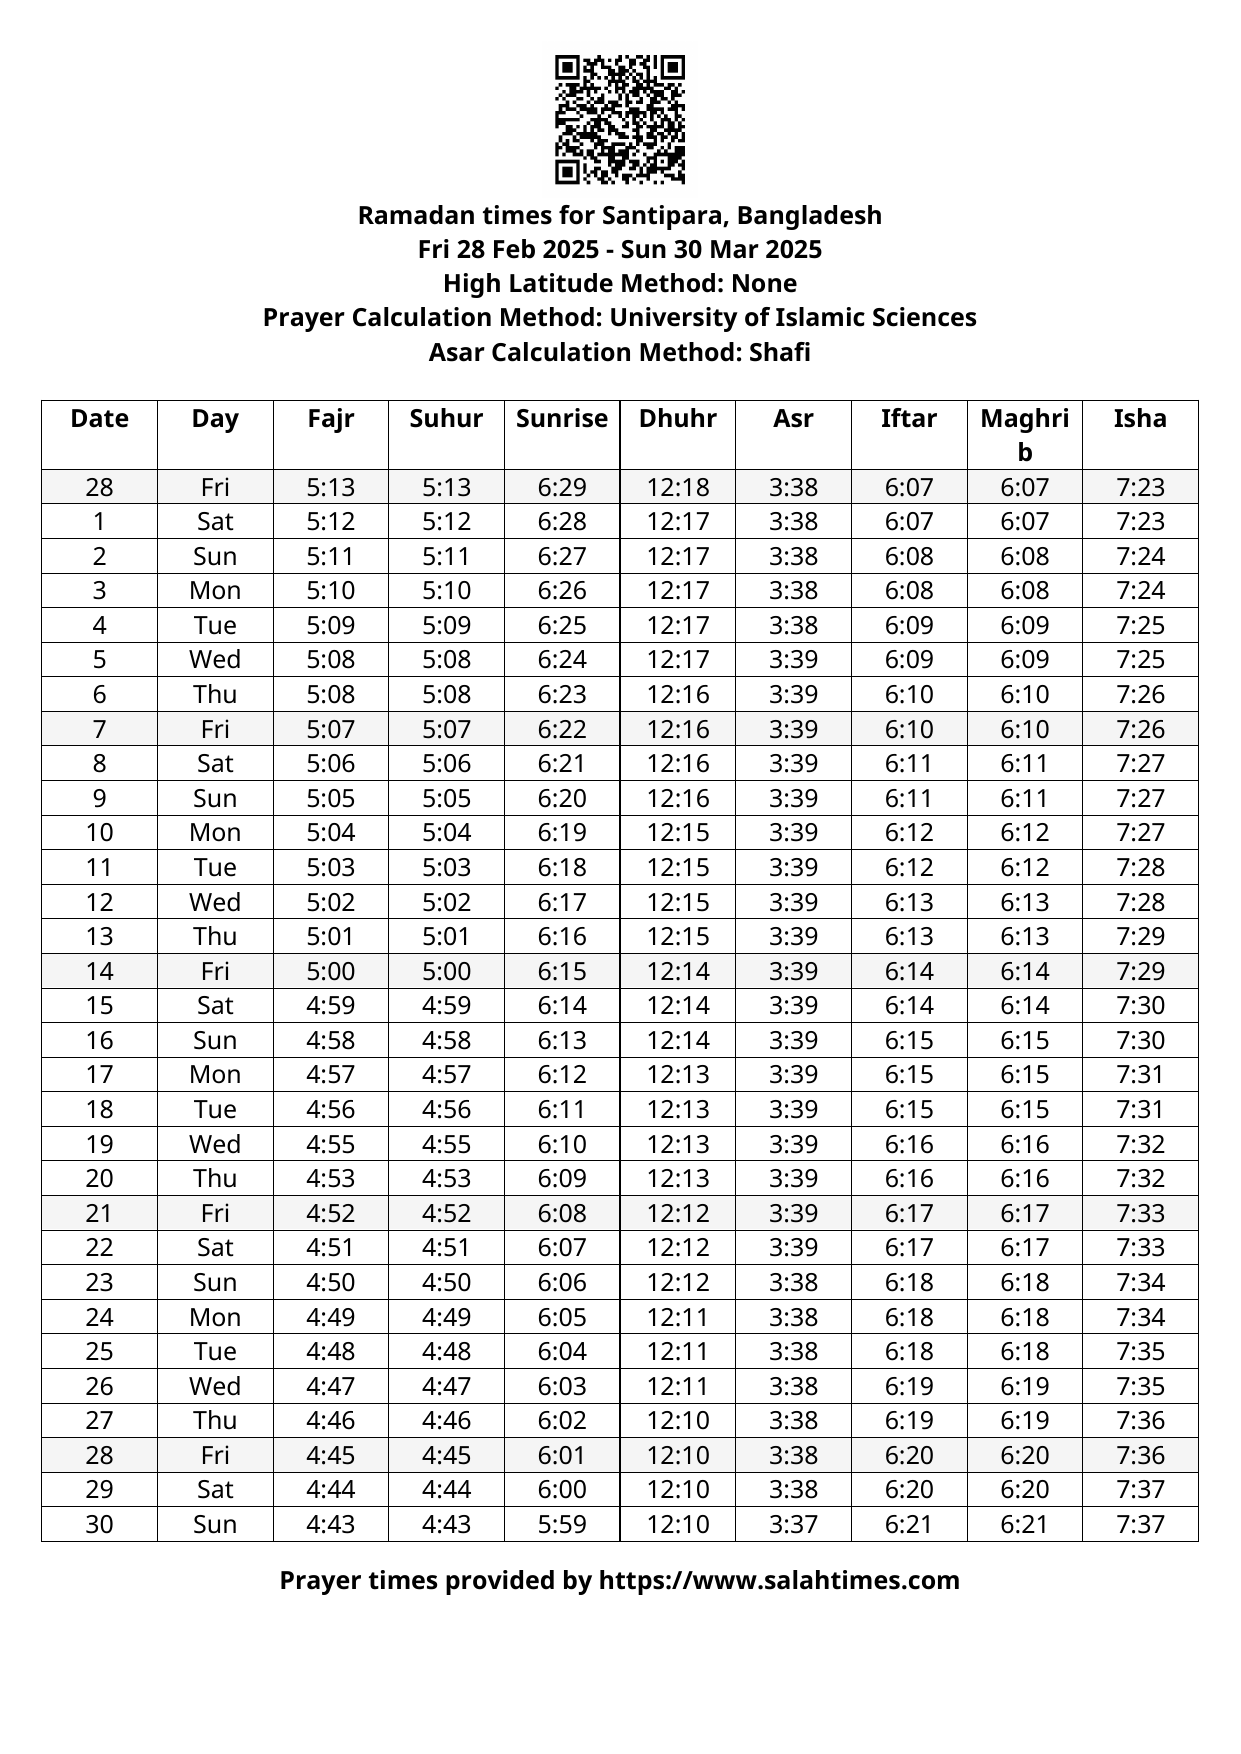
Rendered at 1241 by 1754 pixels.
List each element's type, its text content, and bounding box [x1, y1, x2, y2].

table_cell 5:08 [389, 643, 504, 676]
table_cell Sun [158, 781, 273, 814]
table_cell 12:15 [621, 816, 735, 849]
table_cell 6:12 [505, 1058, 619, 1091]
table_cell 11 [42, 850, 157, 884]
table_cell 12:17 [621, 504, 735, 538]
table_cell 5 [42, 643, 157, 676]
table_cell 6:17 [852, 1231, 967, 1264]
table_cell 21 [42, 1196, 157, 1229]
table_cell 6:13 [852, 919, 967, 953]
table_cell 3:39 [736, 1092, 851, 1126]
table_cell 3:38 [736, 470, 851, 503]
table_cell 19 [42, 1127, 157, 1160]
table_cell 7:34 [1083, 1265, 1198, 1299]
table_cell 4:57 [389, 1058, 504, 1091]
table_cell 12:17 [621, 643, 735, 676]
table_cell 12:11 [621, 1300, 735, 1333]
table_cell 6:07 [505, 1231, 619, 1264]
table_cell 6:10 [968, 677, 1082, 711]
table_cell 6:13 [852, 885, 967, 918]
table_cell 6:20 [505, 781, 619, 814]
text Fri 28 Feb 2025 - Sun 30 Mar 2025 [42, 232, 1198, 266]
table_cell 5:00 [274, 954, 388, 987]
table_cell 7:34 [1083, 1300, 1198, 1333]
table_cell 3:39 [736, 850, 851, 884]
table_cell 12:16 [621, 712, 735, 745]
table_cell 12:10 [621, 1404, 735, 1437]
table_cell 6:09 [505, 1161, 619, 1195]
table_cell 28 [42, 470, 157, 503]
table_cell 12:17 [621, 574, 735, 607]
table_cell Wed [158, 1369, 273, 1402]
table_cell 4:48 [274, 1334, 388, 1368]
table_cell 3:39 [736, 1196, 851, 1229]
table_cell 29 [42, 1473, 157, 1506]
table_cell 4:53 [389, 1161, 504, 1195]
table_cell 5:12 [389, 504, 504, 538]
table_cell 5:05 [389, 781, 504, 814]
text Prayer Calculation Method: University of Islamic Sciences [42, 300, 1198, 334]
table_cell Fri [158, 954, 273, 987]
table_cell 6:23 [505, 677, 619, 711]
table_cell 12:14 [621, 954, 735, 987]
table_cell 12:15 [621, 919, 735, 953]
table_cell 3:38 [736, 1334, 851, 1368]
table_cell 6:18 [968, 1265, 1082, 1299]
table_cell 6:16 [852, 1161, 967, 1195]
table_cell 3:39 [736, 816, 851, 849]
table_cell 5:59 [505, 1507, 619, 1541]
table_cell 5:01 [389, 919, 504, 953]
table_cell 6:21 [852, 1507, 967, 1541]
table_cell 6:19 [852, 1369, 967, 1402]
table_cell 4:59 [274, 989, 388, 1022]
table_cell 3:38 [736, 574, 851, 607]
table_cell 7:31 [1083, 1092, 1198, 1126]
table_cell 6:13 [505, 1023, 619, 1057]
table_cell 6:25 [505, 608, 619, 642]
table_cell 3:39 [736, 1127, 851, 1160]
table_cell 4:53 [274, 1161, 388, 1195]
table_cell 6:17 [968, 1196, 1082, 1229]
table_cell 6:14 [968, 954, 1082, 987]
table_cell 7:37 [1083, 1507, 1198, 1541]
table_cell 6:10 [852, 712, 967, 745]
table_cell 3:38 [736, 1438, 851, 1472]
table_cell 6:24 [505, 643, 619, 676]
table_cell 6:15 [852, 1058, 967, 1091]
table_header Asr [736, 401, 851, 469]
table_cell 6:10 [968, 712, 1082, 745]
table_cell 5:10 [274, 574, 388, 607]
table_cell 6:22 [505, 712, 619, 745]
table_cell 3:38 [736, 1300, 851, 1333]
table_cell 7:31 [1083, 1058, 1198, 1091]
table_cell 5:03 [274, 850, 388, 884]
table_cell 7:29 [1083, 919, 1198, 953]
table_cell 12:15 [621, 850, 735, 884]
table_cell 4:49 [274, 1300, 388, 1333]
table_cell 5:03 [389, 850, 504, 884]
table_cell 4:49 [389, 1300, 504, 1333]
table_cell 6:18 [968, 1300, 1082, 1333]
table_cell 3:39 [736, 1058, 851, 1091]
table_cell 6 [42, 677, 157, 711]
table_cell 6:19 [852, 1404, 967, 1437]
table_cell 6:12 [852, 850, 967, 884]
table_cell 3:37 [736, 1507, 851, 1541]
table_cell 6:27 [505, 539, 619, 572]
table_cell 6:08 [968, 539, 1082, 572]
table_cell 5:08 [274, 677, 388, 711]
table_cell 12:16 [621, 677, 735, 711]
table_cell Tue [158, 1334, 273, 1368]
table_cell 6:10 [505, 1127, 619, 1160]
table_cell Thu [158, 677, 273, 711]
text High Latitude Method: None [42, 266, 1198, 300]
table_cell 3 [42, 574, 157, 607]
table_cell 6:09 [968, 643, 1082, 676]
table_cell 4:44 [274, 1473, 388, 1506]
table_cell 6:17 [968, 1231, 1082, 1264]
table_cell 6:14 [968, 989, 1082, 1022]
table_cell 3:39 [736, 1231, 851, 1264]
table_cell 5:01 [274, 919, 388, 953]
table_cell 7:36 [1083, 1404, 1198, 1437]
table_cell 6:11 [505, 1092, 619, 1126]
text Asar Calculation Method: Shafi [42, 334, 1198, 368]
table_cell Mon [158, 1300, 273, 1333]
table_cell Sun [158, 539, 273, 572]
table_cell 4:43 [274, 1507, 388, 1541]
table_cell 20 [42, 1161, 157, 1195]
table_cell 6:11 [968, 746, 1082, 780]
table_cell 30 [42, 1507, 157, 1541]
table_cell 28 [42, 1438, 157, 1472]
table_cell 6:11 [852, 746, 967, 780]
table_cell 4 [42, 608, 157, 642]
table_cell Sat [158, 1473, 273, 1506]
table_cell 7:27 [1083, 781, 1198, 814]
table_cell 6:02 [505, 1404, 619, 1437]
table_cell 3:39 [736, 954, 851, 987]
table_cell 7:25 [1083, 643, 1198, 676]
table_cell 4:48 [389, 1334, 504, 1368]
table_cell 5:11 [389, 539, 504, 572]
table_cell 7:27 [1083, 746, 1198, 780]
table_cell 6:20 [968, 1438, 1082, 1472]
table_cell Thu [158, 1404, 273, 1437]
table_cell 3:39 [736, 989, 851, 1022]
table_cell 5:04 [389, 816, 504, 849]
table_cell 6:11 [968, 781, 1082, 814]
table_cell 12:10 [621, 1473, 735, 1506]
table_cell 4:47 [389, 1369, 504, 1402]
table_cell 7:28 [1083, 885, 1198, 918]
table_cell 2 [42, 539, 157, 572]
table_header Date [42, 401, 157, 469]
table_cell 3:38 [736, 608, 851, 642]
table_cell 12:16 [621, 746, 735, 780]
table_cell 14 [42, 954, 157, 987]
table_cell 7:23 [1083, 470, 1198, 503]
table_cell 4:50 [274, 1265, 388, 1299]
table_cell 6:20 [852, 1438, 967, 1472]
picture [542, 41, 699, 198]
table_cell 12:14 [621, 989, 735, 1022]
table_cell 6:28 [505, 504, 619, 538]
table_cell 6:14 [852, 954, 967, 987]
table_cell 4:58 [389, 1023, 504, 1057]
table_cell Tue [158, 1092, 273, 1126]
table_cell 6:16 [852, 1127, 967, 1160]
table_cell 7:27 [1083, 816, 1198, 849]
table_cell 3:38 [736, 1404, 851, 1437]
table_cell 6:12 [968, 816, 1082, 849]
table_cell 17 [42, 1058, 157, 1091]
table_header Dhuhr [621, 401, 735, 469]
table_cell 5:05 [274, 781, 388, 814]
table_cell 12:13 [621, 1127, 735, 1160]
table_cell 7:33 [1083, 1231, 1198, 1264]
table_cell 10 [42, 816, 157, 849]
table_cell Thu [158, 1161, 273, 1195]
table_cell 4:57 [274, 1058, 388, 1091]
table_cell Sun [158, 1023, 273, 1057]
table_cell Tue [158, 608, 273, 642]
table_cell 12:10 [621, 1438, 735, 1472]
table_cell 4:52 [274, 1196, 388, 1229]
table_header Sunrise [505, 401, 619, 469]
table_cell 5:08 [274, 643, 388, 676]
table_cell 12:12 [621, 1231, 735, 1264]
table_cell 4:55 [389, 1127, 504, 1160]
table_cell 7:30 [1083, 1023, 1198, 1057]
table_cell 6:09 [852, 643, 967, 676]
table_cell 6:21 [968, 1507, 1082, 1541]
table_cell 3:38 [736, 539, 851, 572]
table_cell 6:15 [968, 1092, 1082, 1126]
table_cell 5:02 [274, 885, 388, 918]
table_cell 16 [42, 1023, 157, 1057]
table_cell Wed [158, 643, 273, 676]
table_cell 5:10 [389, 574, 504, 607]
table_cell 6:18 [852, 1334, 967, 1368]
table_cell 6:17 [852, 1196, 967, 1229]
table_cell 12:17 [621, 608, 735, 642]
table_cell 6:16 [505, 919, 619, 953]
table_cell 5:04 [274, 816, 388, 849]
table_header Suhur [389, 401, 504, 469]
table_cell 4:52 [389, 1196, 504, 1229]
text Prayer times provided by https://www.salahtimes.com [42, 1563, 1198, 1597]
table_cell 6:08 [968, 574, 1082, 607]
table_cell 7:23 [1083, 504, 1198, 538]
table_cell 7:29 [1083, 954, 1198, 987]
table_cell 12:16 [621, 781, 735, 814]
table_cell 26 [42, 1369, 157, 1402]
table_cell 12:15 [621, 885, 735, 918]
table_cell Fri [158, 1438, 273, 1472]
table_cell 6:18 [505, 850, 619, 884]
table_cell 5:07 [389, 712, 504, 745]
table_cell 7:26 [1083, 677, 1198, 711]
table_cell 6:13 [968, 885, 1082, 918]
table_cell Wed [158, 1127, 273, 1160]
table_cell 7:36 [1083, 1438, 1198, 1472]
table_cell 12:13 [621, 1058, 735, 1091]
table_cell Thu [158, 919, 273, 953]
table_cell 4:47 [274, 1369, 388, 1402]
table_cell 6:15 [852, 1023, 967, 1057]
table_header Day [158, 401, 273, 469]
table_cell 3:39 [736, 781, 851, 814]
table_cell 7:28 [1083, 850, 1198, 884]
table_cell 6:19 [968, 1404, 1082, 1437]
table_cell 6:04 [505, 1334, 619, 1368]
table_cell 6:08 [852, 539, 967, 572]
table_cell 5:13 [274, 470, 388, 503]
table_cell Wed [158, 885, 273, 918]
table_cell 6:20 [968, 1473, 1082, 1506]
table_cell 27 [42, 1404, 157, 1437]
table_cell 7:25 [1083, 608, 1198, 642]
table_header Isha [1083, 401, 1198, 469]
table_cell 12:17 [621, 539, 735, 572]
table_cell 6:06 [505, 1265, 619, 1299]
table_cell 4:58 [274, 1023, 388, 1057]
table_cell 5:13 [389, 470, 504, 503]
table_cell Sat [158, 1231, 273, 1264]
table_cell 6:15 [968, 1023, 1082, 1057]
table_cell 12:13 [621, 1161, 735, 1195]
table_cell 4:50 [389, 1265, 504, 1299]
table_cell 5:02 [389, 885, 504, 918]
table_cell 12:12 [621, 1196, 735, 1229]
table_cell 24 [42, 1300, 157, 1333]
table_cell 4:55 [274, 1127, 388, 1160]
table_cell 6:15 [852, 1092, 967, 1126]
table_cell 3:39 [736, 643, 851, 676]
table_cell 6:17 [505, 885, 619, 918]
table_cell 5:07 [274, 712, 388, 745]
table_cell 3:39 [736, 746, 851, 780]
table_cell Mon [158, 1058, 273, 1091]
table_cell 6:14 [852, 989, 967, 1022]
table_header Fajr [274, 401, 388, 469]
table_cell 3:39 [736, 712, 851, 745]
table_cell 6:12 [852, 816, 967, 849]
table_cell 5:00 [389, 954, 504, 987]
table_cell 12:14 [621, 1023, 735, 1057]
table_header Maghrib [968, 401, 1082, 469]
table_cell 6:03 [505, 1369, 619, 1402]
table_cell Fri [158, 1196, 273, 1229]
table_cell 6:07 [968, 470, 1082, 503]
table_cell 6:08 [852, 574, 967, 607]
table_cell 6:13 [968, 919, 1082, 953]
table_cell 12:11 [621, 1334, 735, 1368]
table_cell 5:06 [389, 746, 504, 780]
table_cell 6:07 [852, 470, 967, 503]
table_cell 6:05 [505, 1300, 619, 1333]
table_header Iftar [852, 401, 967, 469]
table_cell 6:15 [505, 954, 619, 987]
table_cell 4:51 [389, 1231, 504, 1264]
table_cell 3:38 [736, 1265, 851, 1299]
table_cell 5:12 [274, 504, 388, 538]
table_cell 3:38 [736, 1369, 851, 1402]
table_cell 3:39 [736, 919, 851, 953]
table_cell 7:32 [1083, 1161, 1198, 1195]
table_cell 6:18 [968, 1334, 1082, 1368]
table_cell Tue [158, 850, 273, 884]
table_cell 6:01 [505, 1438, 619, 1472]
table_cell 4:44 [389, 1473, 504, 1506]
table_cell Fri [158, 712, 273, 745]
table_cell 6:07 [852, 504, 967, 538]
table_cell 7:24 [1083, 574, 1198, 607]
table_cell 12:10 [621, 1507, 735, 1541]
table_cell 6:12 [968, 850, 1082, 884]
table_cell 7:35 [1083, 1334, 1198, 1368]
table_cell 4:45 [274, 1438, 388, 1472]
table_cell 12:13 [621, 1092, 735, 1126]
table_cell 3:39 [736, 1161, 851, 1195]
table_cell 3:38 [736, 504, 851, 538]
table_cell 3:39 [736, 1023, 851, 1057]
table_cell 7:37 [1083, 1473, 1198, 1506]
table_cell 6:18 [852, 1265, 967, 1299]
table_cell 6:16 [968, 1161, 1082, 1195]
table_cell 7:26 [1083, 712, 1198, 745]
table_cell Sat [158, 746, 273, 780]
table_cell 5:08 [389, 677, 504, 711]
table_cell 7:33 [1083, 1196, 1198, 1229]
table_cell 12:11 [621, 1369, 735, 1402]
table_cell 6:10 [852, 677, 967, 711]
table_cell 6:18 [852, 1300, 967, 1333]
table_cell 6:19 [968, 1369, 1082, 1402]
table_cell 7:30 [1083, 989, 1198, 1022]
table_cell 6:09 [852, 608, 967, 642]
table_cell 15 [42, 989, 157, 1022]
table_cell 6:09 [968, 608, 1082, 642]
table_cell 4:56 [389, 1092, 504, 1126]
table_cell 6:26 [505, 574, 619, 607]
table_cell 4:43 [389, 1507, 504, 1541]
table_cell 18 [42, 1092, 157, 1126]
table_cell 13 [42, 919, 157, 953]
table_cell 23 [42, 1265, 157, 1299]
table_cell Mon [158, 574, 273, 607]
table_cell 6:15 [968, 1058, 1082, 1091]
table_cell 6:21 [505, 746, 619, 780]
table_cell 6:07 [968, 504, 1082, 538]
table_cell Mon [158, 816, 273, 849]
table_cell 4:45 [389, 1438, 504, 1472]
table_cell 4:46 [274, 1404, 388, 1437]
table_cell 5:06 [274, 746, 388, 780]
table_cell 12:18 [621, 470, 735, 503]
table_cell 5:09 [389, 608, 504, 642]
table_cell Sat [158, 989, 273, 1022]
table_cell 25 [42, 1334, 157, 1368]
table_cell 6:08 [505, 1196, 619, 1229]
table_cell 6:11 [852, 781, 967, 814]
table_cell 4:59 [389, 989, 504, 1022]
table_cell 6:14 [505, 989, 619, 1022]
table_cell 3:38 [736, 1473, 851, 1506]
table_cell 12 [42, 885, 157, 918]
table_cell 8 [42, 746, 157, 780]
table_cell 6:00 [505, 1473, 619, 1506]
table_cell 9 [42, 781, 157, 814]
table_cell 4:51 [274, 1231, 388, 1264]
text Ramadan times for Santipara, Bangladesh [42, 198, 1198, 232]
table_cell 22 [42, 1231, 157, 1264]
table_cell 4:56 [274, 1092, 388, 1126]
table_cell 6:29 [505, 470, 619, 503]
table_cell 3:39 [736, 677, 851, 711]
table_cell 7 [42, 712, 157, 745]
table_cell 6:19 [505, 816, 619, 849]
table_cell 1 [42, 504, 157, 538]
table_cell 7:35 [1083, 1369, 1198, 1402]
table_cell Sun [158, 1265, 273, 1299]
table_cell 5:11 [274, 539, 388, 572]
table_cell 7:24 [1083, 539, 1198, 572]
table_cell 6:16 [968, 1127, 1082, 1160]
table_cell 12:12 [621, 1265, 735, 1299]
table_cell 3:39 [736, 885, 851, 918]
table_cell 7:32 [1083, 1127, 1198, 1160]
table_cell 5:09 [274, 608, 388, 642]
table_cell 4:46 [389, 1404, 504, 1437]
table_cell 6:20 [852, 1473, 967, 1506]
table_cell Fri [158, 470, 273, 503]
table_cell Sun [158, 1507, 273, 1541]
table_cell Sat [158, 504, 273, 538]
